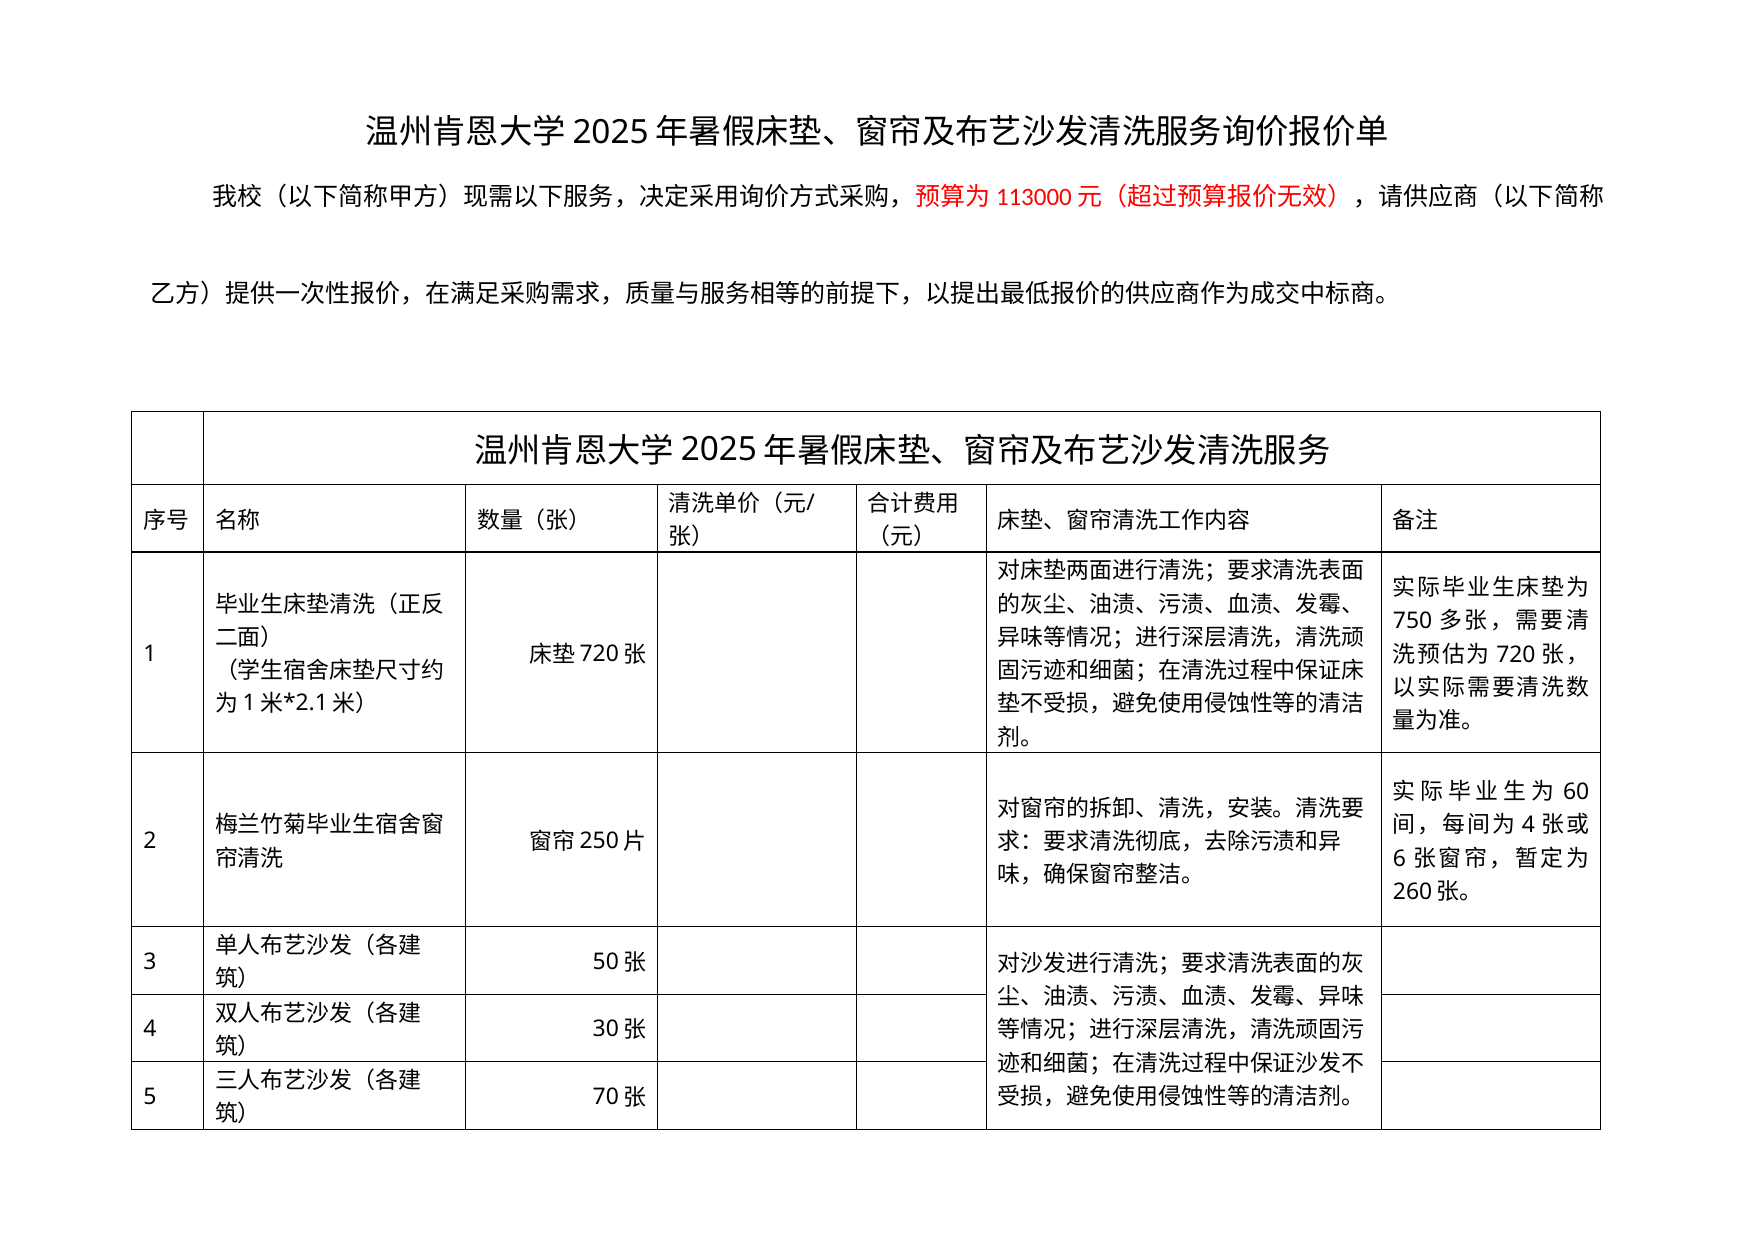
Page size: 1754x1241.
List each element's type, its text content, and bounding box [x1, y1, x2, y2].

table_cell [857, 995, 986, 1061]
table_cell [857, 927, 986, 993]
table_cell 清洗单价（元/张） [658, 485, 856, 551]
table_cell 对沙发进行清洗；要求清洗表面的灰尘、油渍、污渍、血渍、发霉、异味等情况；进行深层清洗，清洗顽固污迹和细菌；在清洗过程中保证沙发不受损，避免使用侵蚀性等的清洁剂。 [987, 927, 1381, 1128]
table_cell 梅兰竹菊毕业生宿舍窗帘清洗 [204, 753, 465, 926]
table_cell 对床垫两面进行清洗；要求清洗表面的灰尘、油渍、污渍、血渍、发霉、异味等情况；进行深层清洗，清洗顽固污迹和细菌；在清洗过程中保证床垫不受损，避免使用侵蚀性等的清洁剂。 [987, 553, 1381, 752]
table_cell 2 [132, 753, 203, 926]
table_cell 30张 [466, 995, 657, 1061]
text 我校（以下简称甲方）现需以下服务，决定采用询价方式采购，预算为113000元（超过预算报价无效），请供应商（以下简称乙方）提供一次性报价，在满足采购需求，质量与服务相等的前提下，以提出最低报价的供应商作为成交中标商。 [150, 162, 1604, 324]
table_cell [857, 753, 986, 926]
table_cell 4 [132, 995, 203, 1061]
table_cell 名称 [204, 485, 465, 551]
table_cell 数量（张） [466, 485, 657, 551]
table_cell 备注 [1382, 485, 1600, 551]
table_cell 1 [132, 553, 203, 752]
table_cell 双人布艺沙发（各建筑） [204, 995, 465, 1061]
table_cell [1382, 1062, 1600, 1128]
text 温州肯恩大学2025年暑假床垫、窗帘及布艺沙发清洗服务询价报价单 [150, 97, 1604, 162]
table_cell 5 [132, 1062, 203, 1128]
table_cell 50张 [466, 927, 657, 993]
table_cell [658, 927, 856, 993]
table_cell 3 [132, 927, 203, 993]
table_header [132, 412, 203, 484]
table_cell 三人布艺沙发（各建筑） [204, 1062, 465, 1128]
table_cell [857, 1062, 986, 1128]
table_cell 序号 [132, 485, 203, 551]
table_cell 床垫720张 [466, 553, 657, 752]
table_cell 实际毕业生为60间，每间为4张或6张窗帘，暂定为260张。 [1382, 753, 1600, 926]
table_cell 70张 [466, 1062, 657, 1128]
table_cell 合计费用（元） [857, 485, 986, 551]
table_cell 单人布艺沙发（各建筑） [204, 927, 465, 993]
table_cell [658, 1062, 856, 1128]
table_cell 对窗帘的拆卸、清洗，安装。清洗要求：要求清洗彻底，去除污渍和异味，确保窗帘整洁。 [987, 753, 1381, 926]
table_cell 毕业生床垫清洗（正反二面） （学生宿舍床垫尺寸约为1米*2.1米） [204, 553, 465, 752]
table_cell [1382, 995, 1600, 1061]
table_cell 实际毕业生床垫为750多张，需要清洗预估为720张，以实际需要清洗数量为准。 [1382, 553, 1600, 752]
table_cell 床垫、窗帘清洗工作内容 [987, 485, 1381, 551]
table_header 温州肯恩大学2025年暑假床垫、窗帘及布艺沙发清洗服务 [204, 412, 1600, 484]
table_cell [658, 995, 856, 1061]
table_cell [857, 553, 986, 752]
table_cell 窗帘250片 [466, 753, 657, 926]
table_cell [658, 553, 856, 752]
table_cell [658, 753, 856, 926]
table_cell [1382, 927, 1600, 993]
